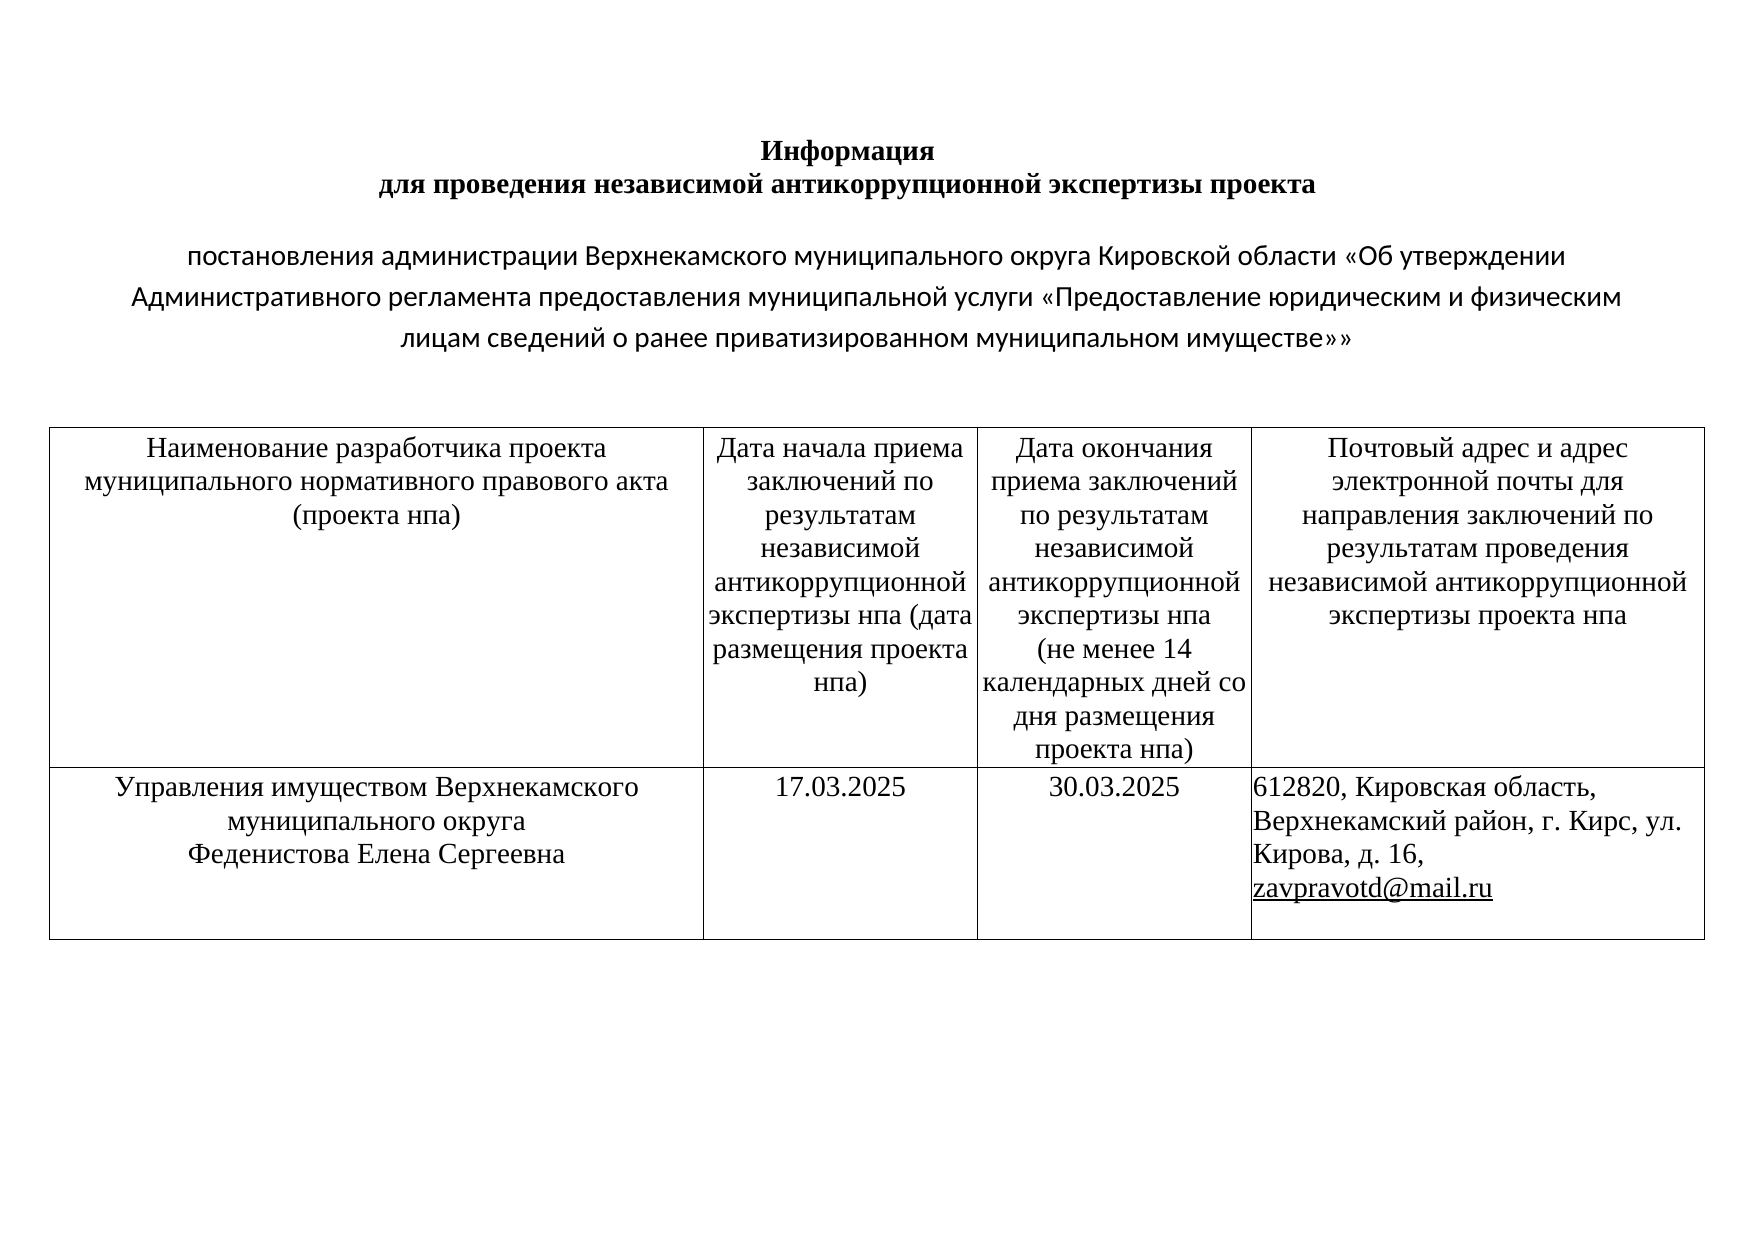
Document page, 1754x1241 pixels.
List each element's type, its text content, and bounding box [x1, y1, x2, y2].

table_header Наименование разработчика проекта муниципального нормативного правового акта (проекта нпа) [50, 428, 703, 767]
table_header Дата начала приема заключений по результатам независимой антикоррупционной экспертизы нпа (дата размещения проекта нпа) [704, 428, 977, 767]
text для проведения независимой антикоррупционной экспертизы проекта [59, 166, 1636, 200]
table_cell 30.03.2025 [978, 768, 1251, 939]
table_header Дата окончания приема заключений по результатам независимой антикоррупционной экспертизы нпа (не менее 14 календарных дней со дня размещения проекта нпа) [978, 428, 1251, 767]
table_header Почтовый адрес и адрес электронной почты для направления заключений по результатам проведения независимой антикоррупционной экспертизы проекта нпа [1252, 428, 1704, 767]
table_cell Управления имуществом Верхнекамского муниципального округа Феденистова Елена Сергеевна [50, 768, 703, 939]
text постановления администрации Верхнекамского муниципального округа Кировской области «Об утверждении Административного регламента предоставления муниципальной услуги «Предоставление юридическим и физическим лицам сведений о ранее приватизированном муниципальном имуществе»» [118, 237, 1636, 355]
table_cell 17.03.2025 [704, 768, 977, 939]
table_cell 612820, Кировская область, Верхнекамский район, г. Кирс, ул. Кирова, д. 16, zavpravotd@mail.ru [1252, 768, 1704, 939]
text Информация [59, 133, 1636, 166]
